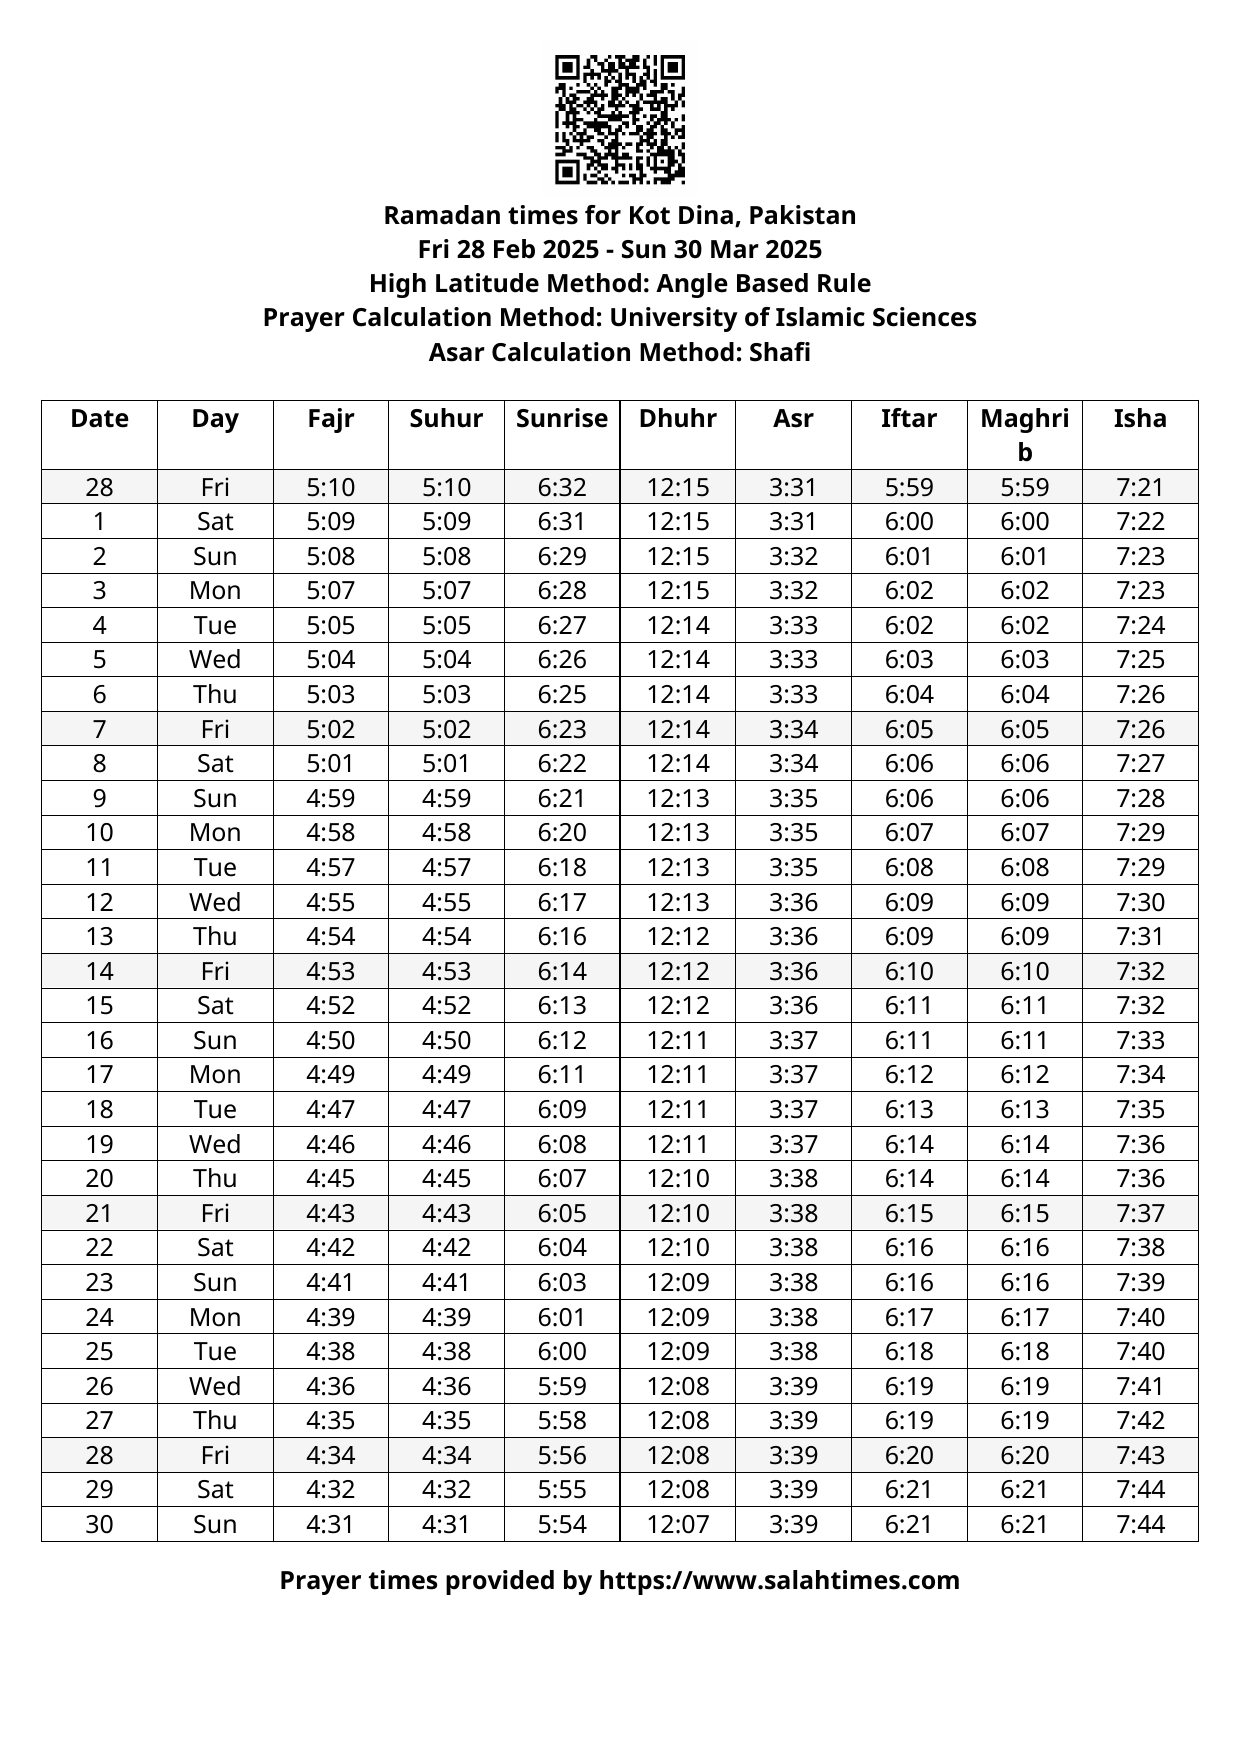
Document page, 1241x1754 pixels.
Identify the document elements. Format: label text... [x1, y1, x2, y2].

table_cell 6:11 [852, 989, 967, 1022]
table_cell 12:13 [621, 885, 735, 918]
table_cell 12:14 [621, 643, 735, 676]
table_cell 12:15 [621, 470, 735, 503]
table_cell 5:04 [389, 643, 504, 676]
table_cell 7:43 [1083, 1438, 1198, 1472]
table_cell 7:32 [1083, 989, 1198, 1022]
table_cell 3:38 [736, 1300, 851, 1333]
table_cell 7:44 [1083, 1473, 1198, 1506]
table_cell 23 [42, 1265, 157, 1299]
table_cell 5:02 [389, 712, 504, 745]
table_cell 8 [42, 746, 157, 780]
table_cell 3:37 [736, 1058, 851, 1091]
table_cell 12:15 [621, 539, 735, 572]
table_cell 4:31 [389, 1507, 504, 1541]
table_cell 12:11 [621, 1058, 735, 1091]
table_cell 7:32 [1083, 954, 1198, 987]
table_cell 21 [42, 1196, 157, 1229]
table_cell 6:06 [968, 781, 1082, 814]
table_cell 12:07 [621, 1507, 735, 1541]
table_cell 6:11 [968, 1023, 1082, 1057]
table_cell 6:32 [505, 470, 619, 503]
table_cell 3:32 [736, 539, 851, 572]
table_cell 6:04 [968, 677, 1082, 711]
table_cell 4:47 [389, 1092, 504, 1126]
table_cell 3:37 [736, 1127, 851, 1160]
table_cell 6:17 [505, 885, 619, 918]
table_cell 25 [42, 1334, 157, 1368]
table_cell 4:32 [274, 1473, 388, 1506]
table_cell 12:15 [621, 574, 735, 607]
table_cell 6:05 [852, 712, 967, 745]
table_cell 6:08 [968, 850, 1082, 884]
table_cell 28 [42, 470, 157, 503]
table_cell 6:18 [505, 850, 619, 884]
table_cell 12:09 [621, 1300, 735, 1333]
table_cell 6:21 [968, 1507, 1082, 1541]
table_cell 12:10 [621, 1196, 735, 1229]
table_cell 12 [42, 885, 157, 918]
table_cell 6:11 [505, 1058, 619, 1091]
table_cell 6:01 [968, 539, 1082, 572]
table_cell 15 [42, 989, 157, 1022]
table_cell 5:03 [274, 677, 388, 711]
table_cell 3:34 [736, 712, 851, 745]
table_cell 5:58 [505, 1404, 619, 1437]
table_cell 6:08 [852, 850, 967, 884]
table_cell Fri [158, 712, 273, 745]
table_cell Sun [158, 781, 273, 814]
table_cell 6:06 [852, 781, 967, 814]
table_cell 5:55 [505, 1473, 619, 1506]
table_cell 4:35 [274, 1404, 388, 1437]
table_cell Sat [158, 746, 273, 780]
table_cell 12:14 [621, 608, 735, 642]
table_cell 4:43 [274, 1196, 388, 1229]
table_cell 6:16 [968, 1265, 1082, 1299]
table_cell 4:45 [389, 1161, 504, 1195]
table_cell Sun [158, 1023, 273, 1057]
table_cell 6:14 [852, 1127, 967, 1160]
table_header Suhur [389, 401, 504, 469]
table_cell 4:38 [389, 1334, 504, 1368]
table_cell 7:22 [1083, 504, 1198, 538]
table_cell 6:07 [852, 816, 967, 849]
table_cell 4:36 [389, 1369, 504, 1402]
table_header Fajr [274, 401, 388, 469]
table_cell 6:08 [505, 1127, 619, 1160]
table_cell 4:35 [389, 1404, 504, 1437]
table_cell 4:39 [389, 1300, 504, 1333]
table_cell Mon [158, 1300, 273, 1333]
table_cell 12:15 [621, 504, 735, 538]
table_cell 5 [42, 643, 157, 676]
table_cell 6:17 [968, 1300, 1082, 1333]
table_cell 3:39 [736, 1404, 851, 1437]
table_cell 6:21 [968, 1473, 1082, 1506]
table_cell 6:04 [505, 1231, 619, 1264]
table_cell 7:26 [1083, 677, 1198, 711]
table_cell 7:44 [1083, 1507, 1198, 1541]
table_cell 7:23 [1083, 539, 1198, 572]
table_cell 28 [42, 1438, 157, 1472]
table_cell 4:41 [389, 1265, 504, 1299]
table_cell Fri [158, 470, 273, 503]
table_cell 6:01 [505, 1300, 619, 1333]
table_cell 4:36 [274, 1369, 388, 1402]
table_cell 12:10 [621, 1161, 735, 1195]
table_cell 6:18 [968, 1334, 1082, 1368]
table_cell 7:28 [1083, 781, 1198, 814]
table_cell 7:36 [1083, 1161, 1198, 1195]
table_cell Tue [158, 608, 273, 642]
table_cell 6:09 [968, 919, 1082, 953]
table_cell 6:11 [852, 1023, 967, 1057]
table_cell 3:35 [736, 850, 851, 884]
table_cell 5:07 [389, 574, 504, 607]
table_cell 3:38 [736, 1196, 851, 1229]
table_cell 6:04 [852, 677, 967, 711]
table_cell 4:45 [274, 1161, 388, 1195]
table_cell 12:09 [621, 1265, 735, 1299]
table_cell 6:18 [852, 1334, 967, 1368]
table_header Day [158, 401, 273, 469]
table_cell 22 [42, 1231, 157, 1264]
table_cell 5:10 [389, 470, 504, 503]
table_cell 20 [42, 1161, 157, 1195]
table_cell 4:47 [274, 1092, 388, 1126]
table_cell 7:25 [1083, 643, 1198, 676]
table_cell Tue [158, 850, 273, 884]
table_cell Wed [158, 643, 273, 676]
table_cell 4:42 [389, 1231, 504, 1264]
table_cell Fri [158, 1196, 273, 1229]
table_cell Sat [158, 1231, 273, 1264]
table_header Sunrise [505, 401, 619, 469]
table_cell 3:35 [736, 816, 851, 849]
table_cell Wed [158, 1369, 273, 1402]
table_cell 7:21 [1083, 470, 1198, 503]
table_cell 12:13 [621, 850, 735, 884]
table_cell 7:24 [1083, 608, 1198, 642]
table_cell 6:09 [505, 1092, 619, 1126]
table_cell 6:20 [505, 816, 619, 849]
table_cell 5:01 [389, 746, 504, 780]
table_cell 4:57 [389, 850, 504, 884]
table_cell Sun [158, 1507, 273, 1541]
table_cell 4:59 [389, 781, 504, 814]
table_cell 4:39 [274, 1300, 388, 1333]
table_cell 5:09 [389, 504, 504, 538]
table_cell 7:36 [1083, 1127, 1198, 1160]
table_cell 6:28 [505, 574, 619, 607]
table_cell 6:19 [968, 1369, 1082, 1402]
table_cell 6:16 [852, 1231, 967, 1264]
table_cell Mon [158, 816, 273, 849]
table_cell 4:52 [274, 989, 388, 1022]
table_cell 12:13 [621, 816, 735, 849]
table_cell 7:26 [1083, 712, 1198, 745]
table_cell 6:00 [852, 504, 967, 538]
table_cell 5:02 [274, 712, 388, 745]
table_cell 6:14 [968, 1127, 1082, 1160]
table_cell 4:53 [274, 954, 388, 987]
table_cell Wed [158, 1127, 273, 1160]
table_cell 3:33 [736, 677, 851, 711]
table_cell 3:37 [736, 1092, 851, 1126]
table_cell 24 [42, 1300, 157, 1333]
table_cell 6:20 [852, 1438, 967, 1472]
table_cell 4:41 [274, 1265, 388, 1299]
table_cell 6:12 [852, 1058, 967, 1091]
table_cell 3 [42, 574, 157, 607]
table_cell 3:39 [736, 1438, 851, 1472]
table_cell 7:38 [1083, 1231, 1198, 1264]
table_cell 4:42 [274, 1231, 388, 1264]
table_cell 6:16 [968, 1231, 1082, 1264]
table_cell 4:59 [274, 781, 388, 814]
table_cell Tue [158, 1334, 273, 1368]
table_cell 6:26 [505, 643, 619, 676]
table_cell 6:21 [852, 1507, 967, 1541]
text Prayer Calculation Method: University of Islamic Sciences [42, 300, 1198, 334]
table_cell Tue [158, 1092, 273, 1126]
table_cell 5:03 [389, 677, 504, 711]
table_cell 6:01 [852, 539, 967, 572]
table_cell 5:10 [274, 470, 388, 503]
table_cell 7:29 [1083, 816, 1198, 849]
table_header Dhuhr [621, 401, 735, 469]
table_cell 2 [42, 539, 157, 572]
table_cell 6:09 [852, 885, 967, 918]
table_cell 12:12 [621, 954, 735, 987]
table_cell 4:46 [274, 1127, 388, 1160]
table_cell 4:50 [389, 1023, 504, 1057]
table_cell Mon [158, 1058, 273, 1091]
table_cell 7:40 [1083, 1300, 1198, 1333]
table_cell 6:23 [505, 712, 619, 745]
table_cell 12:10 [621, 1231, 735, 1264]
table_cell 6 [42, 677, 157, 711]
table_cell 3:33 [736, 643, 851, 676]
table_cell 6:05 [968, 712, 1082, 745]
table_cell 5:59 [968, 470, 1082, 503]
table_cell 3:38 [736, 1161, 851, 1195]
table_cell 6:06 [852, 746, 967, 780]
table_cell 12:12 [621, 989, 735, 1022]
table_cell 6:02 [852, 608, 967, 642]
table_cell 5:09 [274, 504, 388, 538]
table_cell 12:12 [621, 919, 735, 953]
table_cell 6:00 [505, 1334, 619, 1368]
table_cell 6:19 [852, 1404, 967, 1437]
table_cell 29 [42, 1473, 157, 1506]
table_cell 6:07 [505, 1161, 619, 1195]
table_cell Wed [158, 885, 273, 918]
table_cell 19 [42, 1127, 157, 1160]
text High Latitude Method: Angle Based Rule [42, 266, 1198, 300]
table_cell 4:55 [389, 885, 504, 918]
table_cell 12:11 [621, 1092, 735, 1126]
table_cell 4:34 [274, 1438, 388, 1472]
table_cell 4:53 [389, 954, 504, 987]
table_cell 6:09 [968, 885, 1082, 918]
table_cell 4:50 [274, 1023, 388, 1057]
table_cell Fri [158, 954, 273, 987]
table_cell 7:35 [1083, 1092, 1198, 1126]
table_cell 5:59 [852, 470, 967, 503]
table_cell Fri [158, 1438, 273, 1472]
table_cell 7:33 [1083, 1023, 1198, 1057]
table_cell 7 [42, 712, 157, 745]
table_cell 3:36 [736, 989, 851, 1022]
table_cell 6:00 [968, 504, 1082, 538]
table_cell 3:38 [736, 1265, 851, 1299]
table_cell 5:07 [274, 574, 388, 607]
table_cell 12:08 [621, 1473, 735, 1506]
table_cell 5:08 [389, 539, 504, 572]
table_header Asr [736, 401, 851, 469]
table_cell 6:03 [505, 1265, 619, 1299]
table_cell 12:14 [621, 746, 735, 780]
table_cell 6:10 [968, 954, 1082, 987]
table_cell 6:03 [968, 643, 1082, 676]
table_cell 6:12 [505, 1023, 619, 1057]
table_cell 7:29 [1083, 850, 1198, 884]
table_cell 6:12 [968, 1058, 1082, 1091]
table_cell 5:05 [274, 608, 388, 642]
table_cell 6:31 [505, 504, 619, 538]
table_cell 6:14 [968, 1161, 1082, 1195]
table_cell 3:39 [736, 1369, 851, 1402]
table_cell 4:31 [274, 1507, 388, 1541]
table_cell 4:46 [389, 1127, 504, 1160]
table_cell 6:15 [852, 1196, 967, 1229]
table_cell 6:02 [852, 574, 967, 607]
table_cell 6:20 [968, 1438, 1082, 1472]
table_header Date [42, 401, 157, 469]
table_cell 6:25 [505, 677, 619, 711]
table_cell 6:13 [968, 1092, 1082, 1126]
table_cell 6:22 [505, 746, 619, 780]
table_cell 4 [42, 608, 157, 642]
table_cell 5:05 [389, 608, 504, 642]
table_cell 3:36 [736, 885, 851, 918]
table_cell 6:07 [968, 816, 1082, 849]
table_cell 4:49 [389, 1058, 504, 1091]
table_cell 5:54 [505, 1507, 619, 1541]
table_header Isha [1083, 401, 1198, 469]
table_cell 7:34 [1083, 1058, 1198, 1091]
table_cell 6:17 [852, 1300, 967, 1333]
table_cell 3:37 [736, 1023, 851, 1057]
table_cell 12:14 [621, 712, 735, 745]
table_cell 6:06 [968, 746, 1082, 780]
table_cell 6:14 [852, 1161, 967, 1195]
table_cell 5:04 [274, 643, 388, 676]
table_cell 6:19 [852, 1369, 967, 1402]
table_cell 5:56 [505, 1438, 619, 1472]
table_cell 3:39 [736, 1507, 851, 1541]
table_cell 11 [42, 850, 157, 884]
table_cell 7:39 [1083, 1265, 1198, 1299]
table_cell 4:58 [274, 816, 388, 849]
table_cell 12:08 [621, 1404, 735, 1437]
table_cell 3:32 [736, 574, 851, 607]
table_cell 14 [42, 954, 157, 987]
table_cell 6:13 [505, 989, 619, 1022]
table_cell 7:41 [1083, 1369, 1198, 1402]
table_cell 7:23 [1083, 574, 1198, 607]
text Asar Calculation Method: Shafi [42, 334, 1198, 368]
table_cell 3:39 [736, 1473, 851, 1506]
table_cell 4:54 [274, 919, 388, 953]
table_header Maghrib [968, 401, 1082, 469]
table_cell 7:37 [1083, 1196, 1198, 1229]
table_cell 12:08 [621, 1438, 735, 1472]
table_cell 10 [42, 816, 157, 849]
table_cell 4:58 [389, 816, 504, 849]
table_cell 7:27 [1083, 746, 1198, 780]
table_cell 5:01 [274, 746, 388, 780]
table_cell 26 [42, 1369, 157, 1402]
table_cell 7:40 [1083, 1334, 1198, 1368]
table_cell Sun [158, 1265, 273, 1299]
table_cell Mon [158, 574, 273, 607]
table_cell 6:27 [505, 608, 619, 642]
table_cell Thu [158, 677, 273, 711]
table_cell 6:05 [505, 1196, 619, 1229]
table_cell 1 [42, 504, 157, 538]
table_cell 12:14 [621, 677, 735, 711]
table_cell 3:36 [736, 919, 851, 953]
table_cell 3:34 [736, 746, 851, 780]
table_cell 7:42 [1083, 1404, 1198, 1437]
table_cell 6:13 [852, 1092, 967, 1126]
table_cell 6:09 [852, 919, 967, 953]
table_cell 17 [42, 1058, 157, 1091]
table_cell 4:52 [389, 989, 504, 1022]
table_cell 4:55 [274, 885, 388, 918]
text Fri 28 Feb 2025 - Sun 30 Mar 2025 [42, 232, 1198, 266]
table_cell 6:10 [852, 954, 967, 987]
table_cell 12:11 [621, 1127, 735, 1160]
table_cell 9 [42, 781, 157, 814]
table_cell 6:29 [505, 539, 619, 572]
table_cell 12:09 [621, 1334, 735, 1368]
table_cell 4:32 [389, 1473, 504, 1506]
table_cell 3:31 [736, 504, 851, 538]
table_cell 6:15 [968, 1196, 1082, 1229]
table_cell 12:11 [621, 1023, 735, 1057]
table_cell 4:54 [389, 919, 504, 953]
table_cell 6:16 [505, 919, 619, 953]
table_cell 4:57 [274, 850, 388, 884]
table_cell Sat [158, 1473, 273, 1506]
table_cell Sat [158, 504, 273, 538]
table_cell 18 [42, 1092, 157, 1126]
table_cell 3:38 [736, 1334, 851, 1368]
table_cell 5:59 [505, 1369, 619, 1402]
table_cell 27 [42, 1404, 157, 1437]
table_cell 12:08 [621, 1369, 735, 1402]
table_cell Sat [158, 989, 273, 1022]
table_header Iftar [852, 401, 967, 469]
table_cell 6:21 [505, 781, 619, 814]
text Prayer times provided by https://www.salahtimes.com [42, 1563, 1198, 1597]
table_cell 4:34 [389, 1438, 504, 1472]
table_cell 6:19 [968, 1404, 1082, 1437]
table_cell 4:43 [389, 1196, 504, 1229]
table_cell 6:03 [852, 643, 967, 676]
table_cell 7:31 [1083, 919, 1198, 953]
table_cell 3:33 [736, 608, 851, 642]
table_cell 3:38 [736, 1231, 851, 1264]
table_cell 6:21 [852, 1473, 967, 1506]
table_cell 12:13 [621, 781, 735, 814]
picture [542, 41, 699, 198]
table_cell 6:11 [968, 989, 1082, 1022]
table_cell 6:16 [852, 1265, 967, 1299]
table_cell 3:35 [736, 781, 851, 814]
text Ramadan times for Kot Dina, Pakistan [42, 198, 1198, 232]
table_cell 4:49 [274, 1058, 388, 1091]
table_cell 6:14 [505, 954, 619, 987]
table_cell 5:08 [274, 539, 388, 572]
table_cell Thu [158, 1404, 273, 1437]
table_cell 4:38 [274, 1334, 388, 1368]
table_cell Thu [158, 919, 273, 953]
table_cell 16 [42, 1023, 157, 1057]
table_cell 3:36 [736, 954, 851, 987]
table_cell 30 [42, 1507, 157, 1541]
table_cell Sun [158, 539, 273, 572]
table_cell Thu [158, 1161, 273, 1195]
table_cell 6:02 [968, 608, 1082, 642]
table_cell 6:02 [968, 574, 1082, 607]
table_cell 3:31 [736, 470, 851, 503]
table_cell 13 [42, 919, 157, 953]
table_cell 7:30 [1083, 885, 1198, 918]
